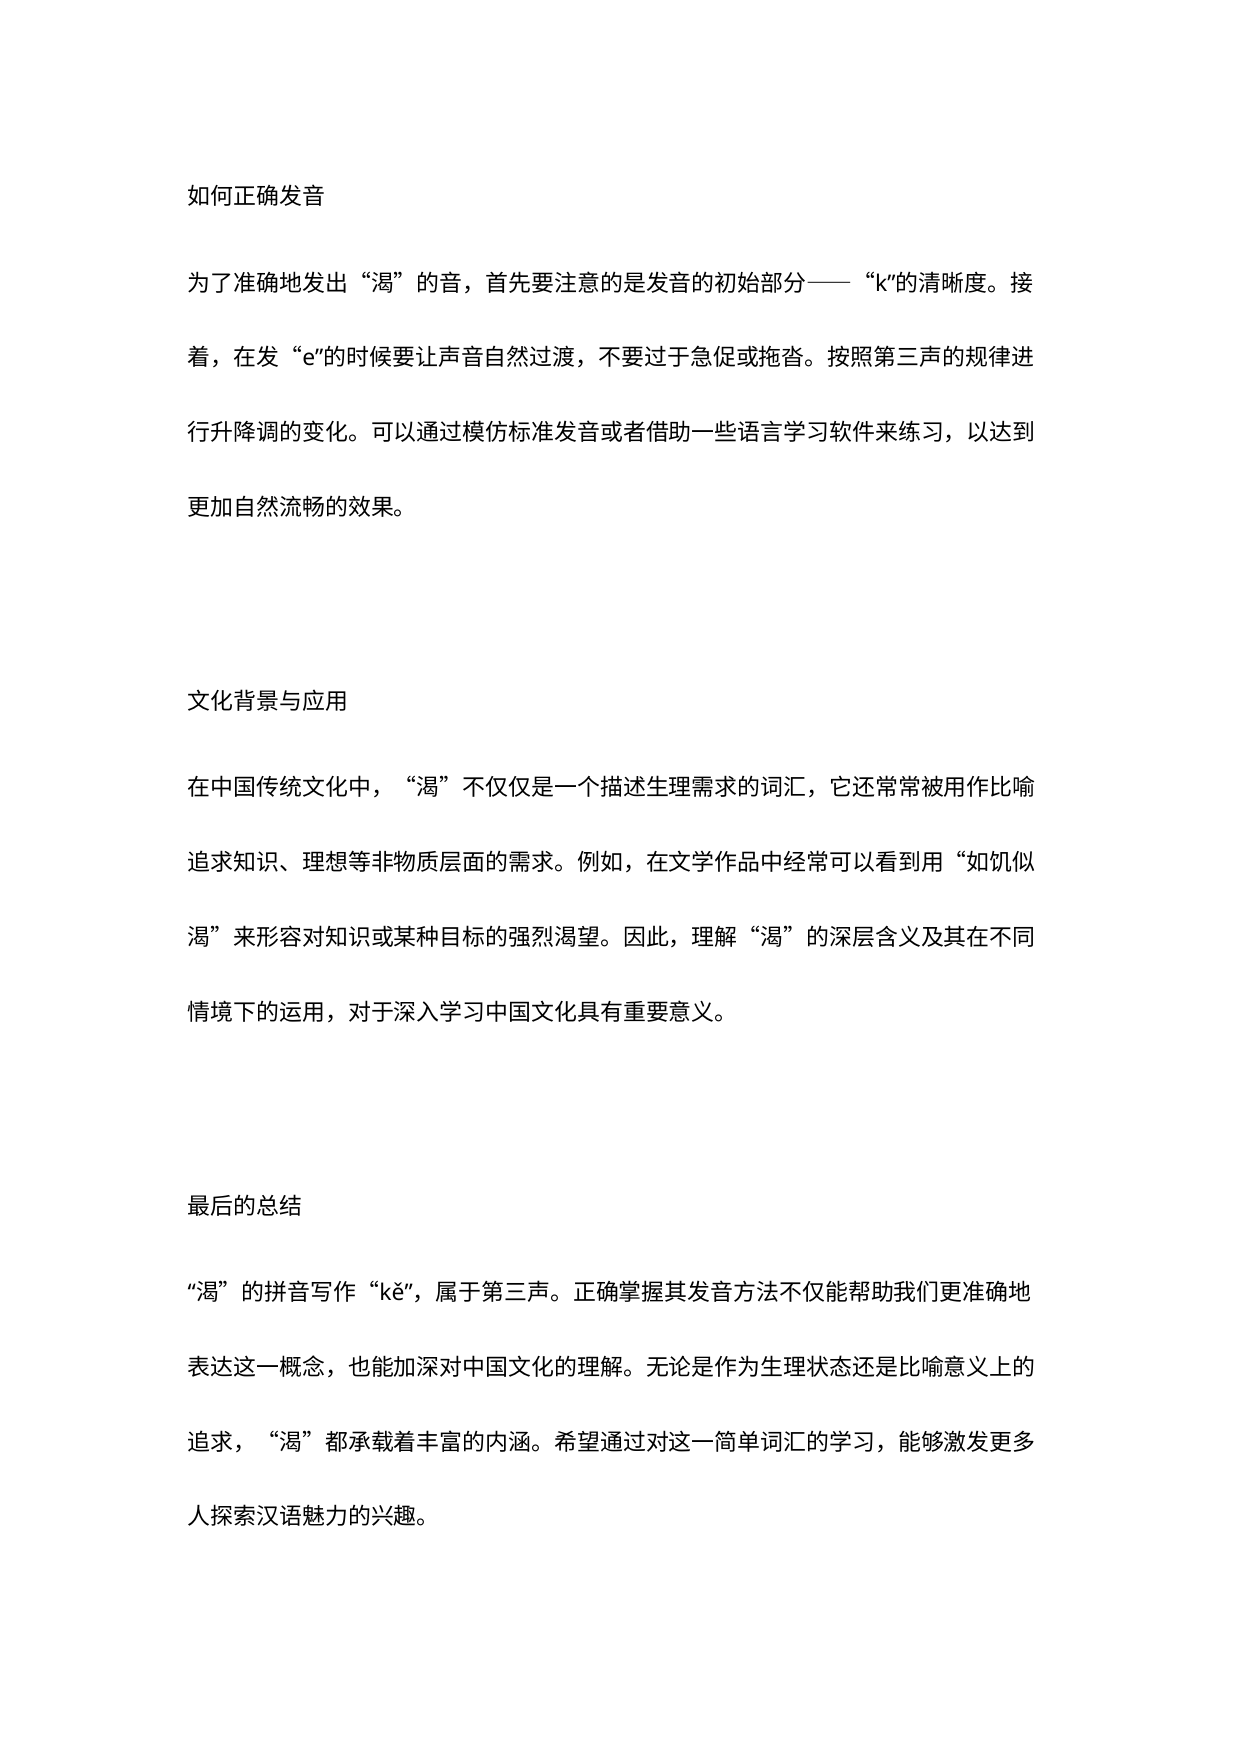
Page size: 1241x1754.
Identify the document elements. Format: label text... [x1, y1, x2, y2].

text 最后的总结 [187, 1172, 1053, 1237]
text 为了准确地发出“渴”的音，首先要注意的是发音的初始部分——“k”的清晰度。接着，在发“e”的时候要让声音自然过渡，不要过于急促或拖沓。按照第三声的规律进行升降调的变化。可以通过模仿标准发音或者借助一些语言学习软件来练习，以达到更加自然流畅的效果。 [187, 248, 1053, 538]
text “渴”的拼音写作“kě”，属于第三声。正确掌握其发音方法不仅能帮助我们更准确地表达这一概念，也能加深对中国文化的理解。无论是作为生理状态还是比喻意义上的追求，“渴”都承载着丰富的内涵。希望通过对这一简单词汇的学习，能够激发更多人探索汉语魅力的兴趣。 [187, 1258, 1053, 1547]
text 在中国传统文化中，“渴”不仅仅是一个描述生理需求的词汇，它还常常被用作比喻追求知识、理想等非物质层面的需求。例如，在文学作品中经常可以看到用“如饥似渴”来形容对知识或某种目标的强烈渴望。因此，理解“渴”的深层含义及其在不同情境下的运用，对于深入学习中国文化具有重要意义。 [187, 753, 1053, 1042]
text 如何正确发音 [187, 162, 1053, 227]
text 文化背景与应用 [187, 667, 1053, 732]
